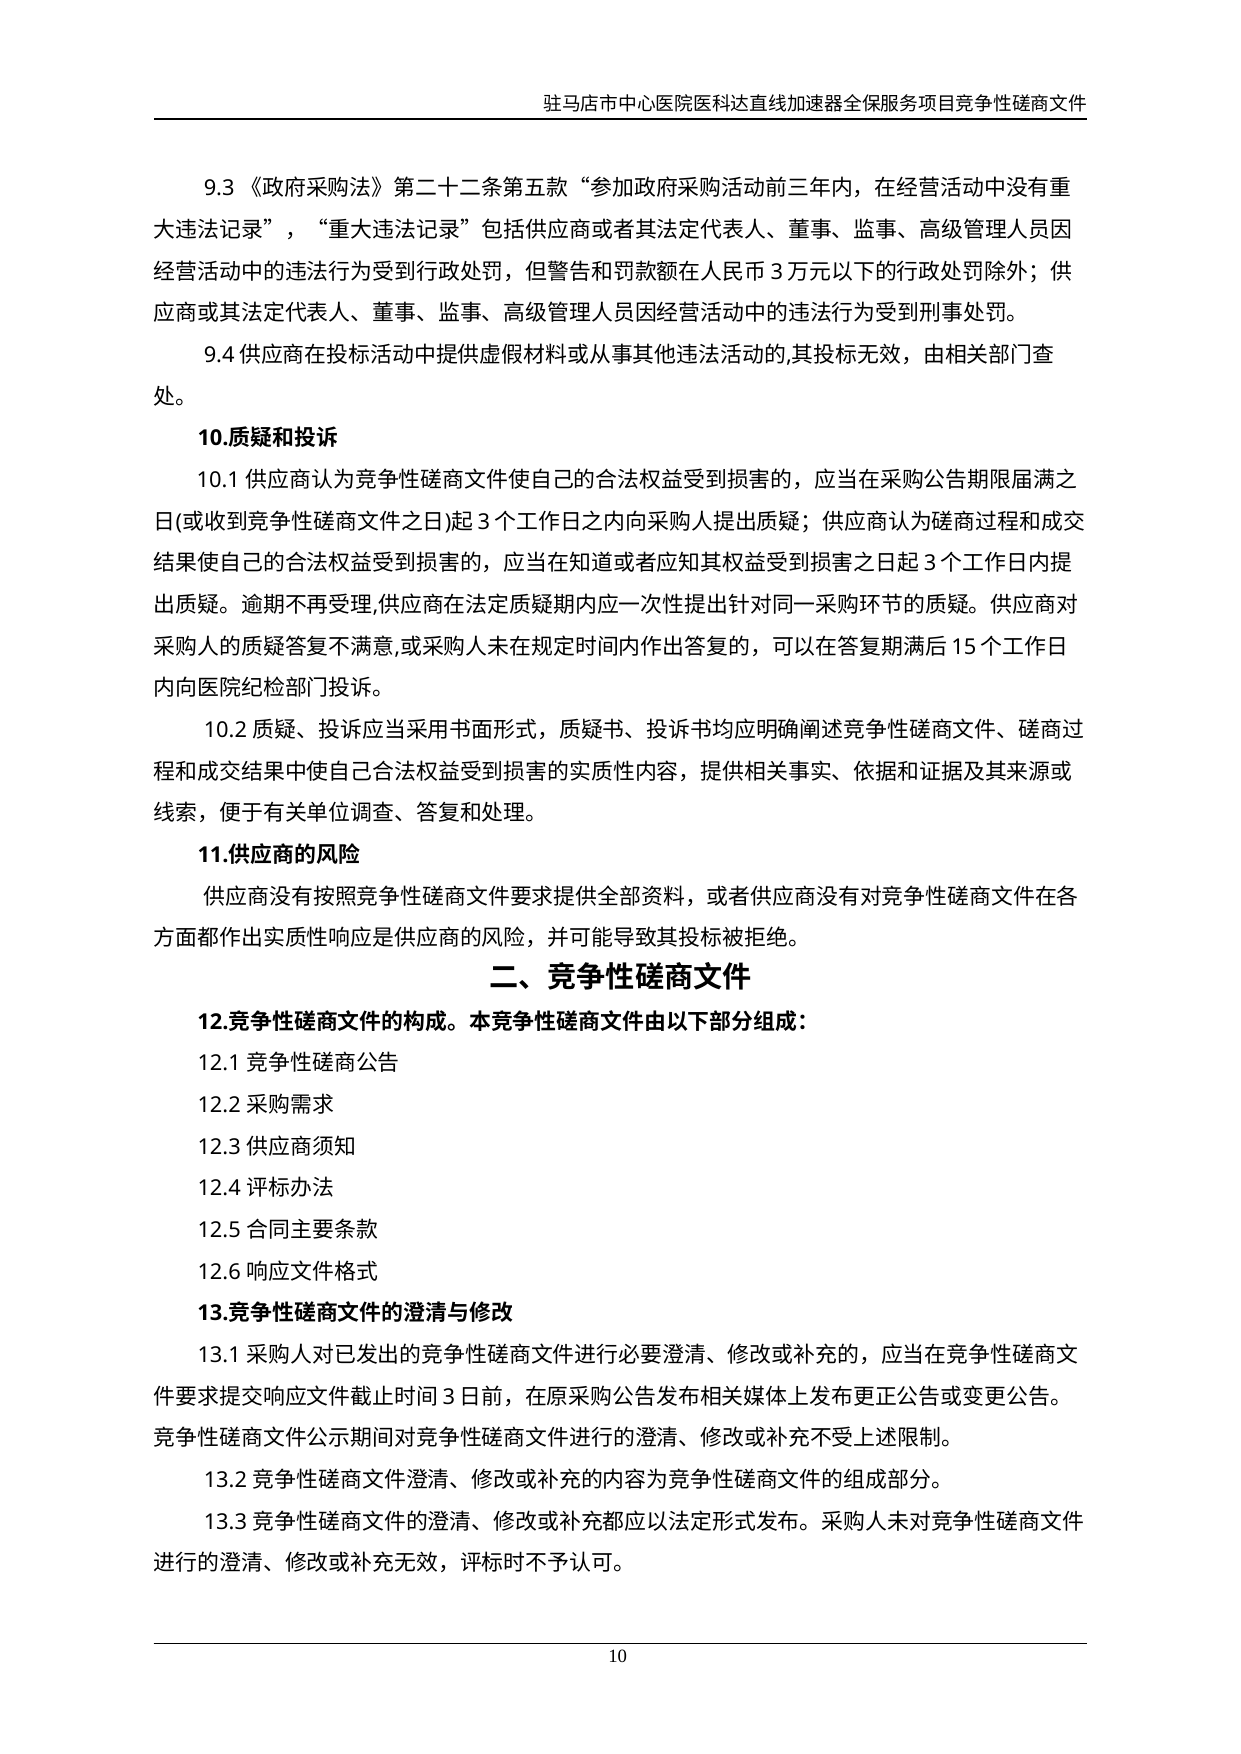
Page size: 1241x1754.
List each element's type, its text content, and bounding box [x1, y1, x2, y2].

text 供应商没有按照竞争性磋商文件要求提供全部资料，或者供应商没有对竞争性磋商文件在各方面都作出实质性响应是供应商的风险，并可能导致其投标被拒绝。 [153, 871, 1087, 954]
text 13.1 采购人对已发出的竞争性磋商文件进行必要澄清、修改或补充的，应当在竞争性磋商文件要求提交响应文件截止时间3日前，在原采购公告发布相关媒体上发布更正公告或变更公告。竞争性磋商文件公示期间对竞争性磋商文件进行的澄清、修改或补充不受上述限制。 [153, 1329, 1087, 1454]
text 12.6 响应文件格式 [153, 1246, 1087, 1287]
text 12.4 评标办法 [153, 1162, 1087, 1204]
text 12.2 采购需求 [153, 1079, 1087, 1121]
text 12.3 供应商须知 [153, 1121, 1087, 1162]
text 12.竞争性磋商文件的构成。本竞争性磋商文件由以下部分组成： [153, 996, 1087, 1037]
text 13.竞争性磋商文件的澄清与修改 [153, 1287, 1087, 1329]
text 9.3 《政府采购法》第二十二条第五款“参加政府采购活动前三年内，在经营活动中没有重大违法记录”，“重大违法记录”包括供应商或者其法定代表人、董事、监事、高级管理人员因经营活动中的违法行为受到行政处罚，但警告和罚款额在人民币3万元以下的行政处罚除外；供应商或其法定代表人、董事、监事、高级管理人员因经营活动中的违法行为受到刑事处罚。 [153, 162, 1087, 329]
text 12.5 合同主要条款 [153, 1204, 1087, 1246]
text 10.1 供应商认为竞争性磋商文件使自己的合法权益受到损害的，应当在采购公告期限届满之日(或收到竞争性磋商文件之日)起3个工作日之内向采购人提出质疑；供应商认为磋商过程和成交结果使自己的合法权益受到损害的，应当在知道或者应知其权益受到损害之日起3个工作日内提出质疑。逾期不再受理,供应商在法定质疑期内应一次性提出针对同一采购环节的质疑。供应商对采购人的质疑答复不满意,或采购人未在规定时间内作出答复的，可以在答复期满后15个工作日内向医院纪检部门投诉。 [153, 454, 1087, 704]
text 12.1 竞争性磋商公告 [153, 1037, 1087, 1079]
text 13.3 竞争性磋商文件的澄清、修改或补充都应以法定形式发布。采购人未对竞争性磋商文件进行的澄清、修改或补充无效，评标时不予认可。 [153, 1496, 1087, 1579]
text 13.2 竞争性磋商文件澄清、修改或补充的内容为竞争性磋商文件的组成部分。 [153, 1454, 1087, 1496]
text 二、竞争性磋商文件 [153, 954, 1087, 996]
text 9.4供应商在投标活动中提供虚假材料或从事其他违法活动的,其投标无效，由相关部门查处。 [153, 329, 1087, 412]
text 10.2 质疑、投诉应当采用书面形式，质疑书、投诉书均应明确阐述竞争性磋商文件、磋商过程和成交结果中使自己合法权益受到损害的实质性内容，提供相关事实、依据和证据及其来源或线索，便于有关单位调查、答复和处理。 [153, 704, 1087, 829]
text 10.质疑和投诉 [153, 412, 1087, 454]
text 11.供应商的风险 [153, 829, 1087, 871]
